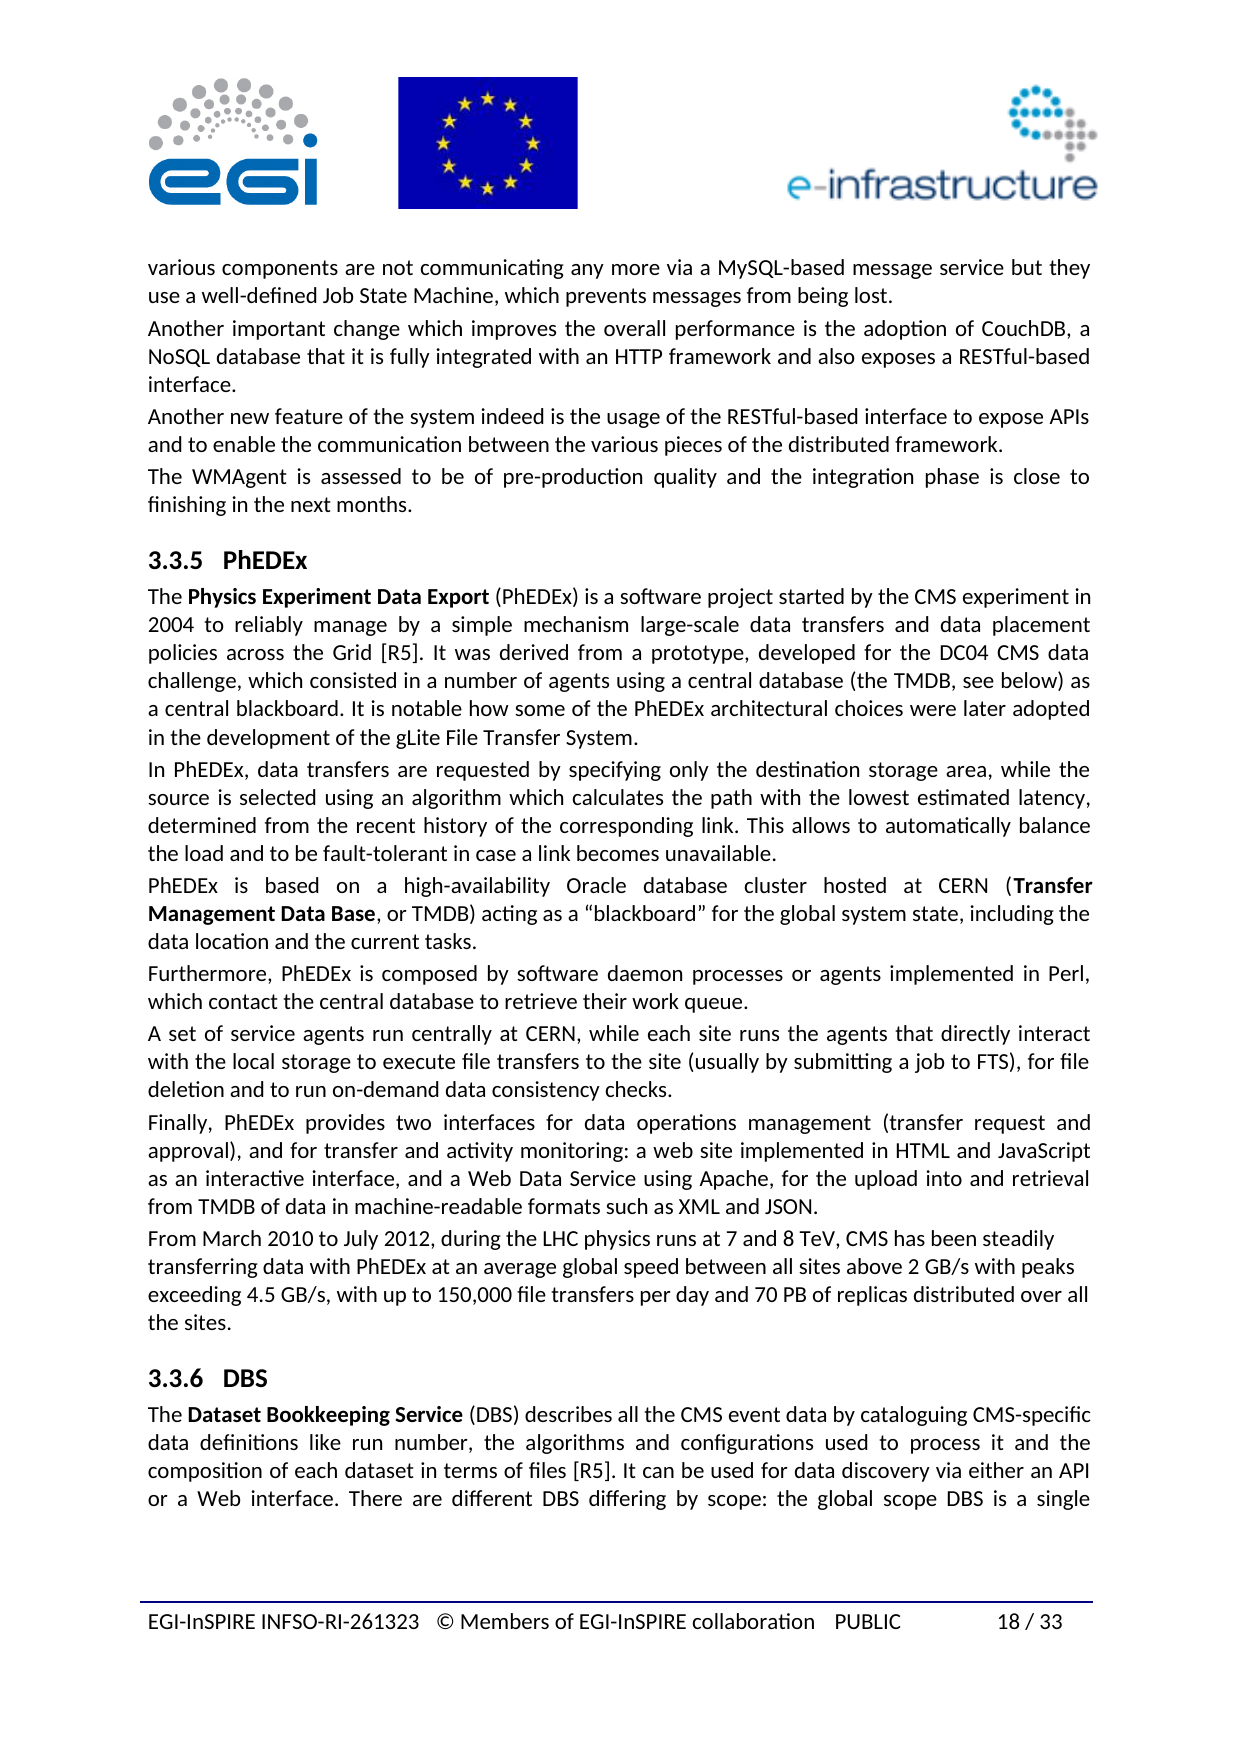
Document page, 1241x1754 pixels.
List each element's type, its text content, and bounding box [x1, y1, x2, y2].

text A set of service agents run centrally at CERN, while each site runs the agents that directly interact with the local storage to execute file transfers to the site (usually by submitting a job to FTS), for file deletion and to run on-demand data consistency checks. [148, 1019, 1092, 1103]
text Furthermore, PhEDEx is composed by software daemon processes or agents implemented in Perl, which contact the central database to retrieve their work queue. [148, 959, 1092, 1015]
text In PhEDEx, data transfers are requested by specifying only the destination storage area, while the source is selected using an algorithm which calculates the path with the lowest estimated latency, determined from the recent history of the corresponding link. This allows to automatically balance the load and to be fault-tolerant in case a link becomes unavailable. [148, 755, 1092, 867]
text Another important change which improves the overall performance is the adoption of CouchDB, a NoSQL database that it is fully integrated with an HTTP framework and also exposes a RESTful-based interface. [148, 314, 1092, 398]
picture [398, 77, 578, 209]
picture [147, 77, 319, 207]
subtitle PhEDEx [148, 543, 1092, 576]
picture [780, 77, 1106, 209]
text The WMAgent is assessed to be of pre-production quality and the integration phase is close to finishing in the next months. [148, 462, 1092, 518]
text PhEDEx is based on a high-availability Oracle database cluster hosted at CERN (Transfer Management Data Base, or TMDB) acting as a “blackboard” for the global system state, including the data location and the current tasks. [148, 871, 1092, 955]
text Another new feature of the system indeed is the usage of the RESTful-based interface to expose APIs and to enable the communication between the various pieces of the distributed framework. [148, 402, 1092, 458]
subtitle DBS [148, 1361, 1092, 1394]
text Finally, PhEDEx provides two interfaces for data operations management (transfer request and approval), and for transfer and activity monitoring: a web site implemented in HTML and JavaScript as an interactive interface, and a Web Data Service using Apache, for the upload into and retrieval from TMDB of data in machine-readable formats such as XML and JSON. [148, 1108, 1092, 1220]
text The Physics Experiment Data Export (PhEDEx) is a software project started by the CMS experiment in 2004 to reliably manage by a simple mechanism large-scale data transfers and data placement policies across the Grid [R5]. It was derived from a prototype, developed for the DC04 CMS data challenge, which consisted in a number of agents using a central database (the TMDB, see below) as a central blackboard. It is notable how some of the PhEDEx architectural choices were later adopted in the development of the gLite File Transfer System. [148, 582, 1092, 751]
text From March 2010 to July 2012, during the LHC physics runs at 7 and 8 TeV, CMS has been steadily transferring data with PhEDEx at an average global speed between all sites above 2 GB/s with peaks exceeding 4.5 GB/s, with up to 150,000 file transfers per day and 70 PB of replicas distributed over all the sites. [148, 1224, 1092, 1336]
